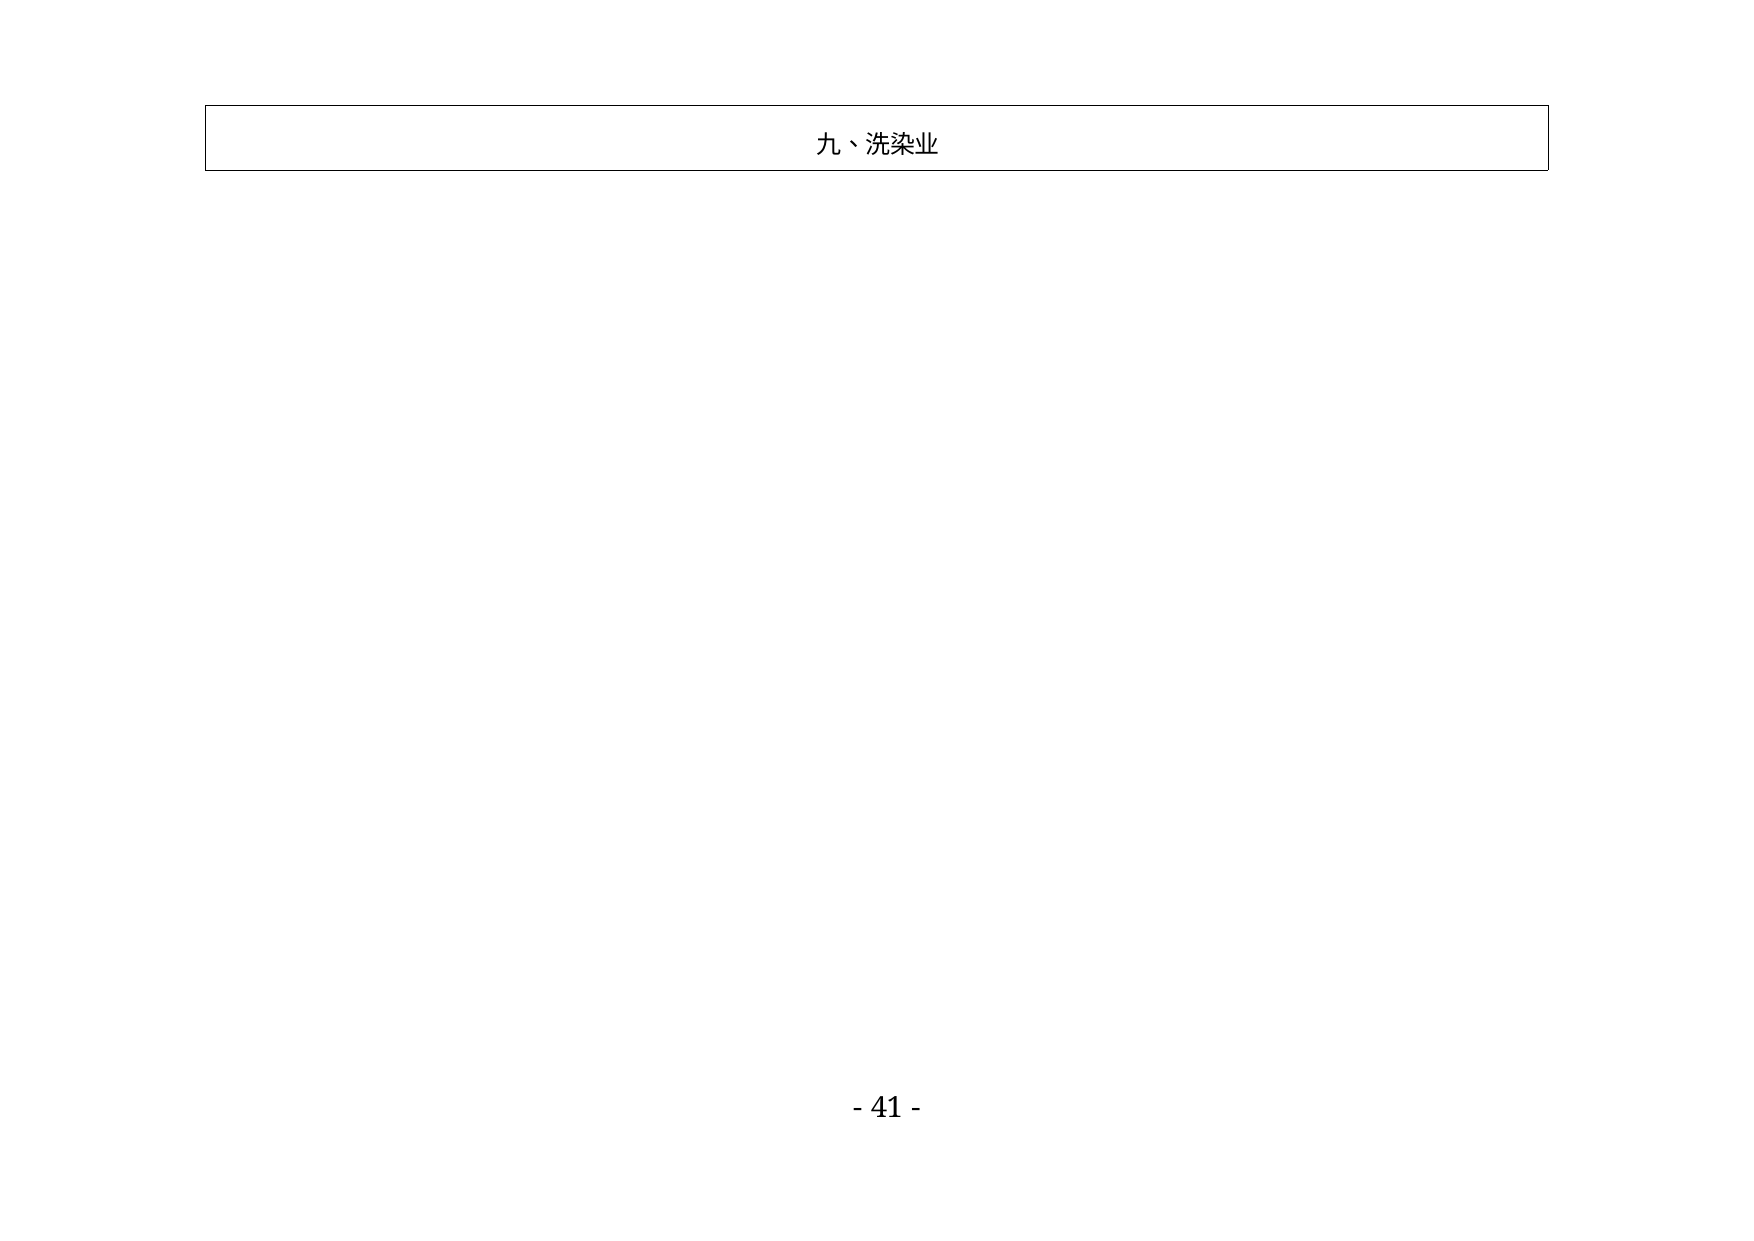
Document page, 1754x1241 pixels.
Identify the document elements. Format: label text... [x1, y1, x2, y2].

table_cell 九、洗染业 [206, 106, 1548, 170]
